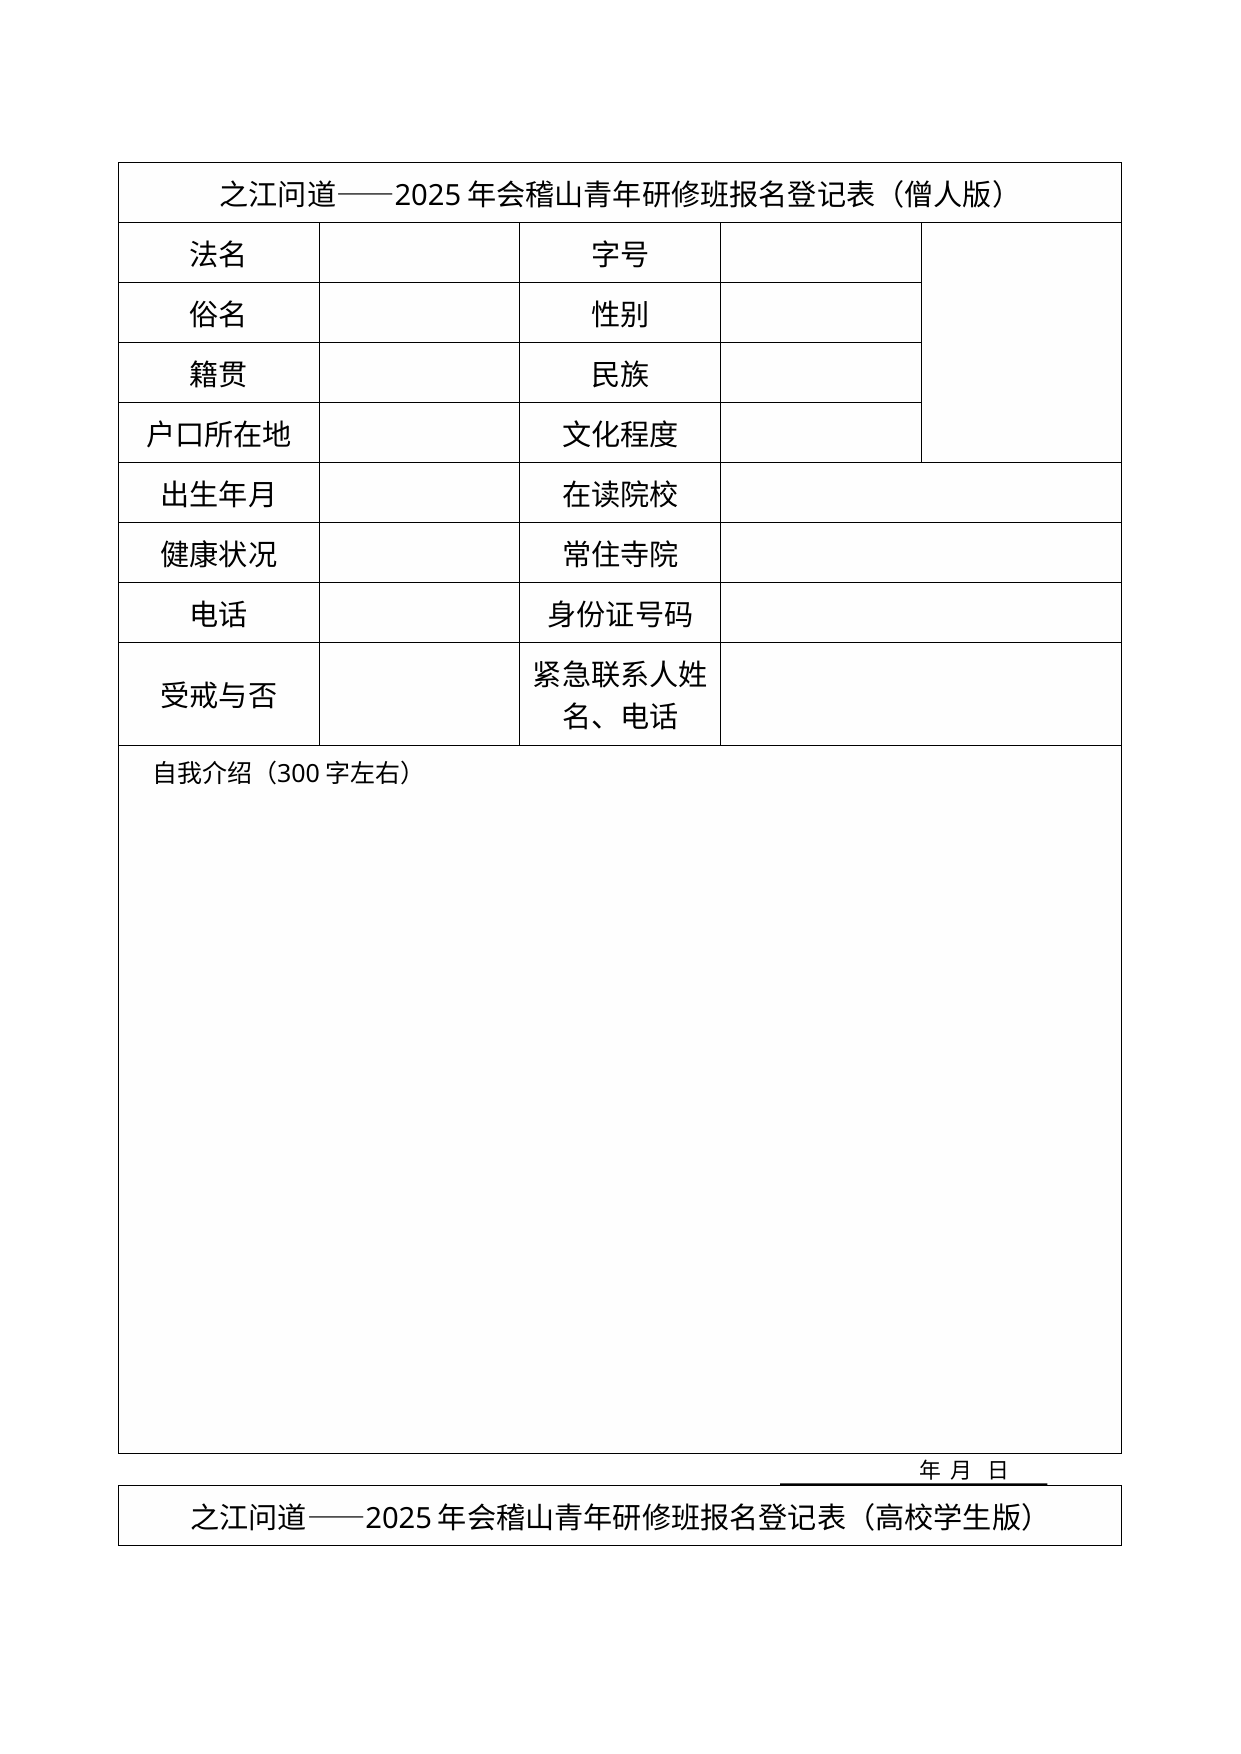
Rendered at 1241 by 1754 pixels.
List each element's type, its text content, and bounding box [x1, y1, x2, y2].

table_cell 户口所在地 [119, 403, 319, 462]
table_cell 健康状况 [119, 523, 319, 582]
table_cell [721, 643, 1121, 744]
table_cell [721, 223, 921, 282]
table_cell [320, 463, 519, 522]
table_cell [721, 523, 1121, 582]
table_header 之江问道——2025年会稽山青年研修班报名登记表（高校学生版） [119, 1486, 1121, 1545]
table_cell [320, 223, 519, 282]
table_cell 常住寺院 [520, 523, 720, 582]
table_cell 法名 [119, 223, 319, 282]
table_cell [721, 583, 1121, 642]
table_cell 受戒与否 [119, 643, 319, 744]
table_cell 在读院校 [520, 463, 720, 522]
table_cell [320, 283, 519, 342]
table_cell 俗名 [119, 283, 319, 342]
text 年 月 日 [187, 1454, 1009, 1485]
table_cell [721, 463, 1121, 522]
table_cell [320, 403, 519, 462]
table_cell [721, 283, 921, 342]
table_cell 文化程度 [520, 403, 720, 462]
table_cell 性别 [520, 283, 720, 342]
table_cell 民族 [520, 343, 720, 402]
table_cell 电话 [119, 583, 319, 642]
table_cell 身份证号码 [520, 583, 720, 642]
table_cell 紧急联系人姓名、电话 [520, 643, 720, 744]
table_cell [721, 343, 921, 402]
table_header 之江问道——2025年会稽山青年研修班报名登记表（僧人版） [119, 163, 1121, 222]
table_cell 出生年月 [119, 463, 319, 522]
table_cell 籍贯 [119, 343, 319, 402]
table_cell [320, 583, 519, 642]
table_cell [922, 223, 1121, 462]
table_cell 字号 [520, 223, 720, 282]
table_cell [320, 523, 519, 582]
table_cell 自我介绍（300字左右） [119, 746, 1121, 1452]
table_cell [721, 403, 921, 462]
table_cell [320, 343, 519, 402]
table_cell [320, 643, 519, 744]
